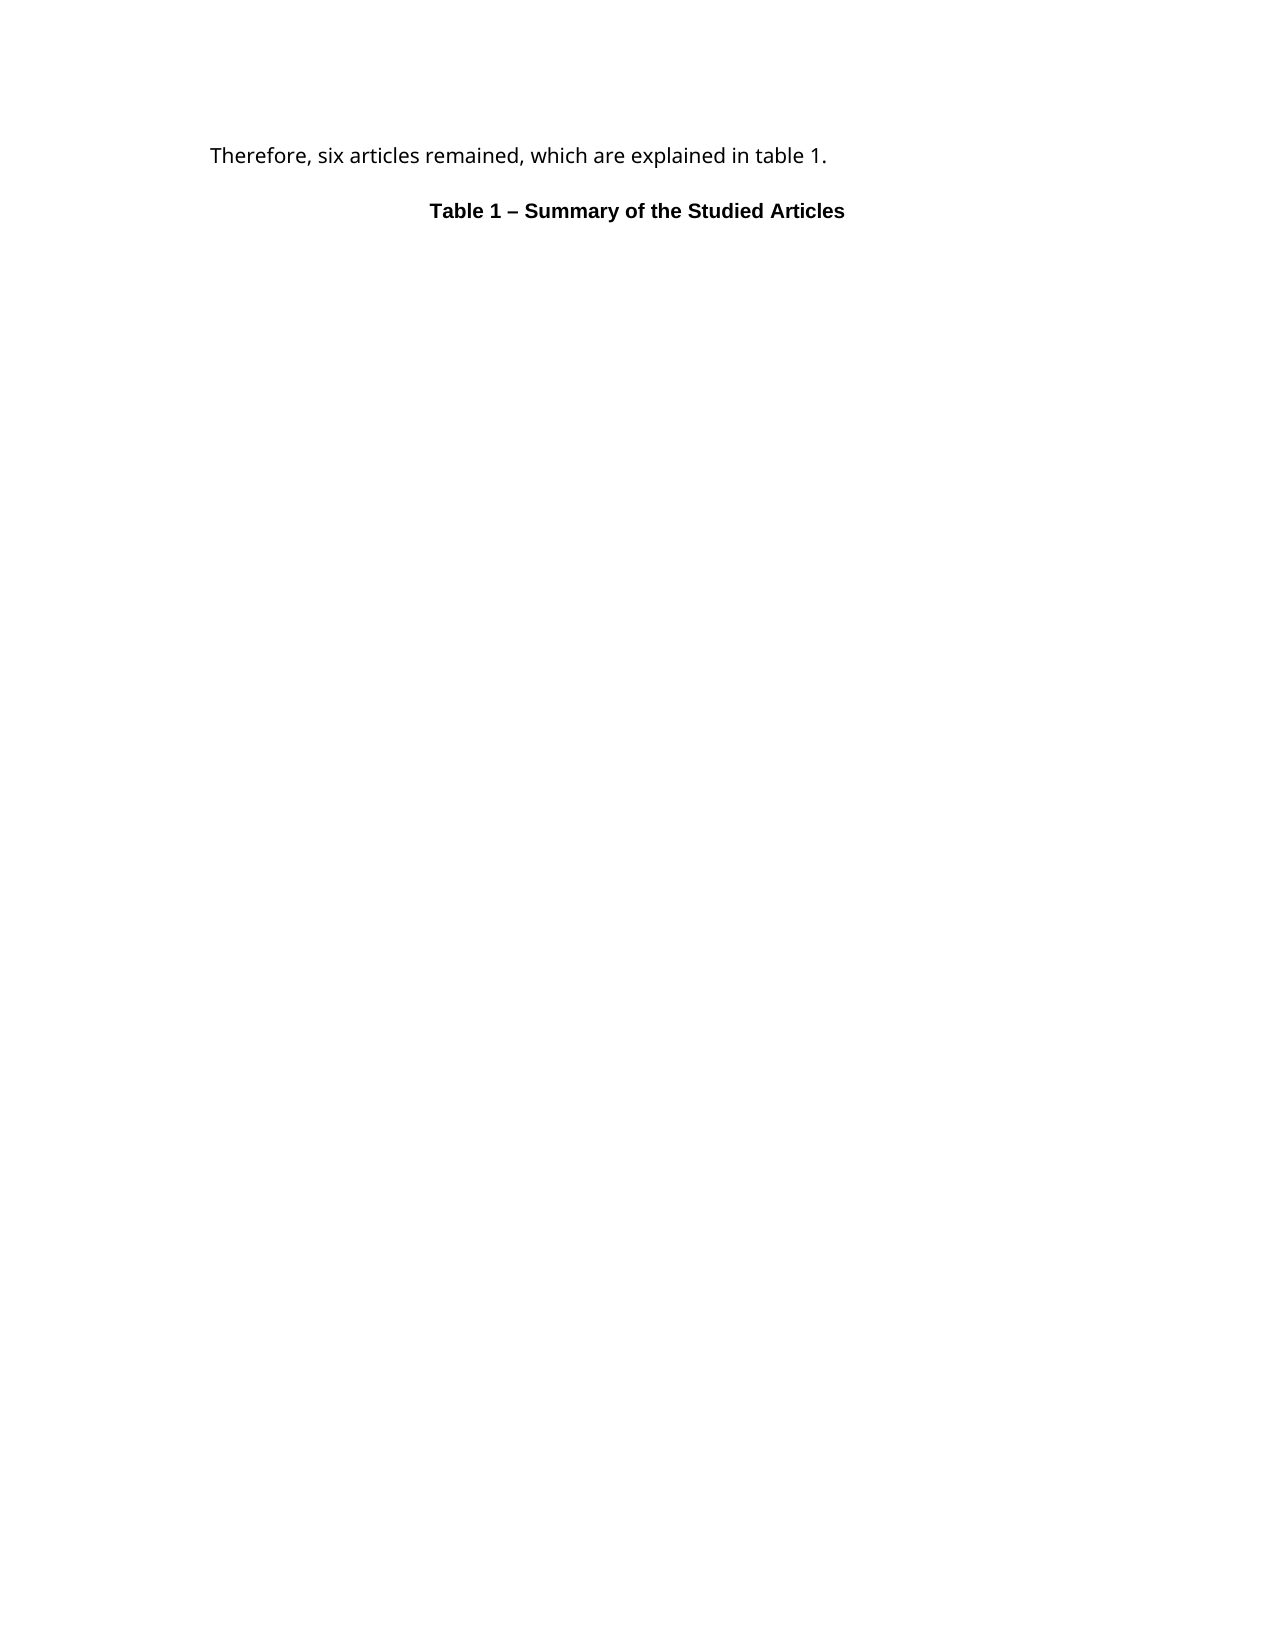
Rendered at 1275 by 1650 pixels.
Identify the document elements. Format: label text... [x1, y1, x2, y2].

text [210, 142, 1064, 169]
subtitle Table 1 – Summary of the Studied Articles [429, 199, 1162, 223]
